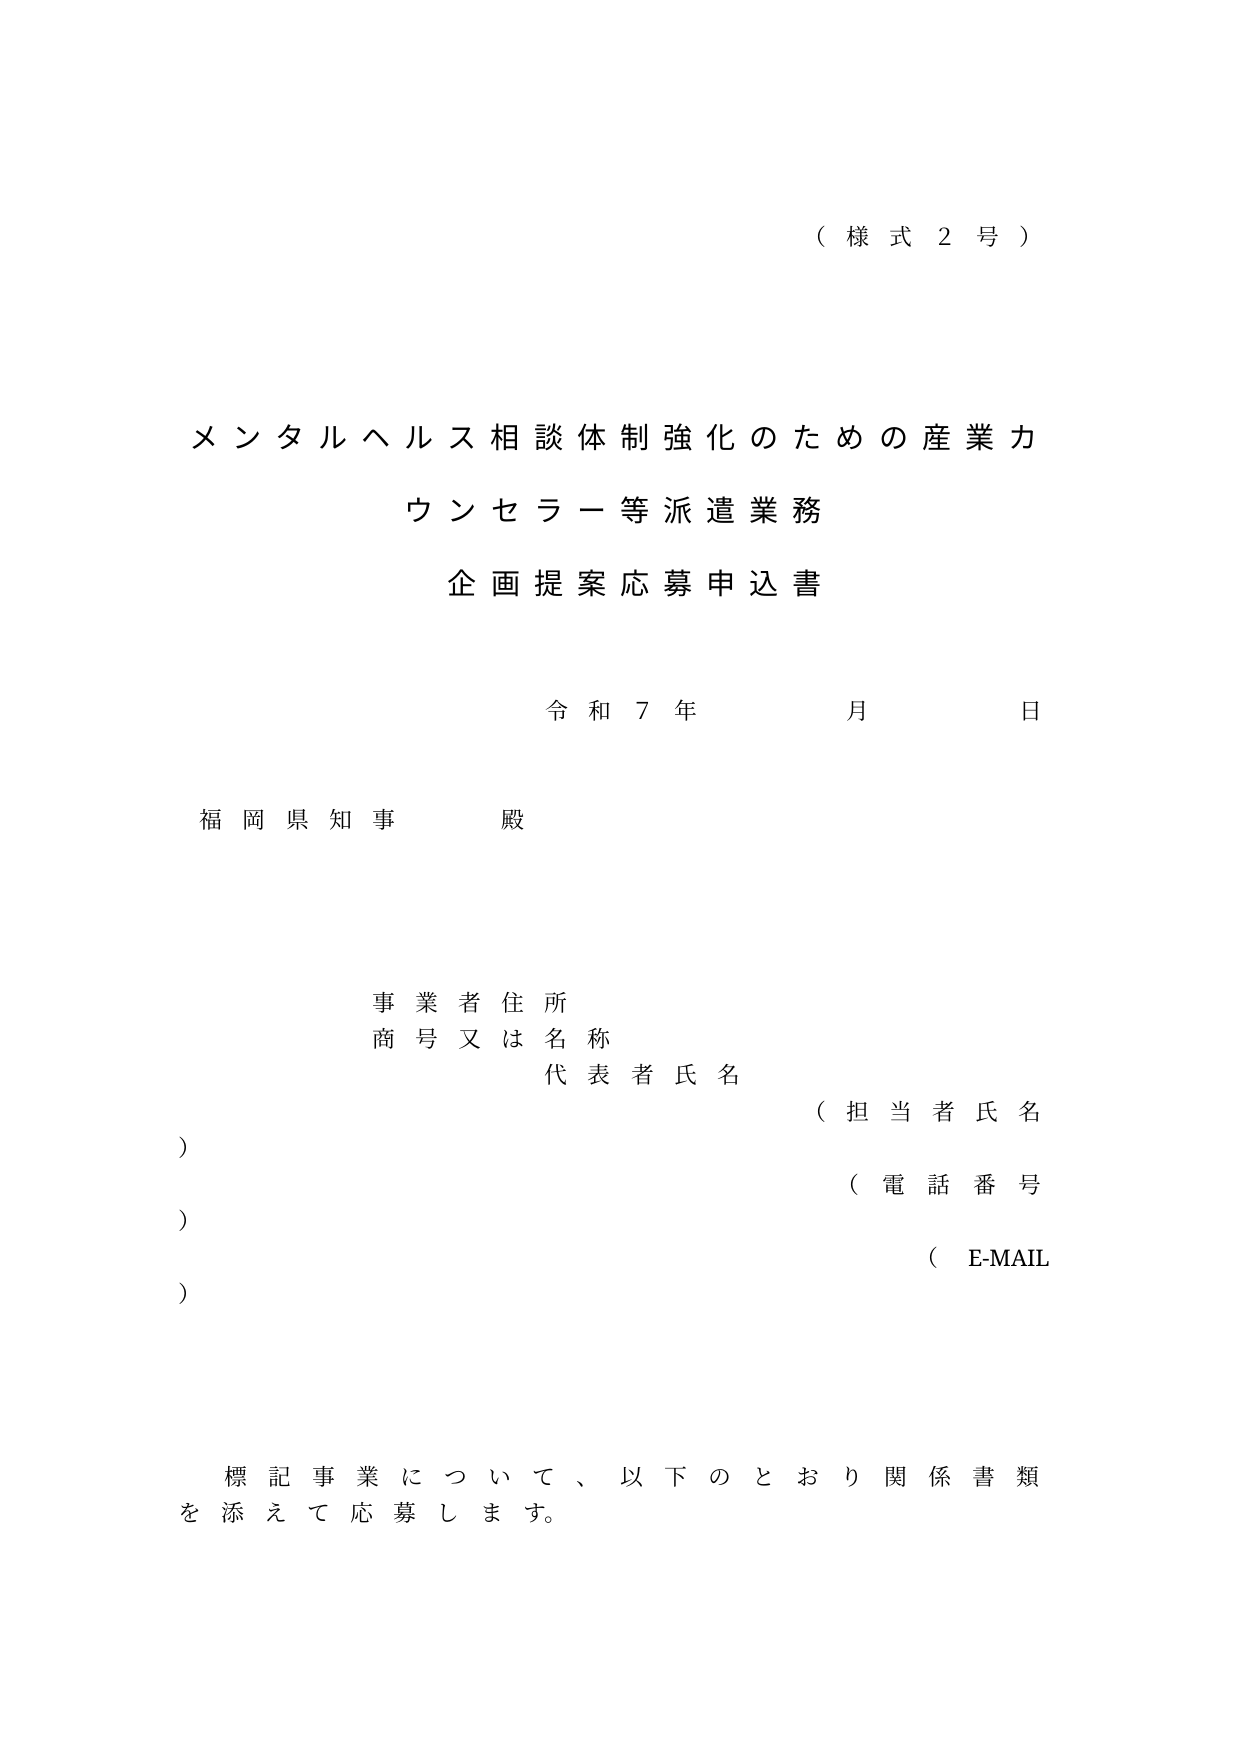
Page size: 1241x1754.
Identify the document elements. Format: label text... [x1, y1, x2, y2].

text （E-MAIL ） [178, 1238, 1062, 1311]
text （様式２号） [178, 217, 1062, 254]
text 事業者住所 [178, 983, 1062, 1019]
text メンタルヘルス相談体制強化のための産業カウンセラー等派遣業務 [178, 399, 1062, 545]
text 商号又は名称 [178, 1019, 1062, 1056]
text （担当者氏名 ） [178, 1092, 1062, 1165]
text 福岡県知事 殿 [178, 801, 1062, 837]
text （電話番号 ） [178, 1165, 1062, 1238]
text 令和７年 月 日 [178, 691, 1062, 728]
text 代表者氏名 [178, 1056, 1062, 1092]
text 標記事業について、以下のとおり関係書類を添えて応募します。 [178, 1457, 1062, 1530]
text 企画提案応募申込書 [178, 545, 1062, 618]
